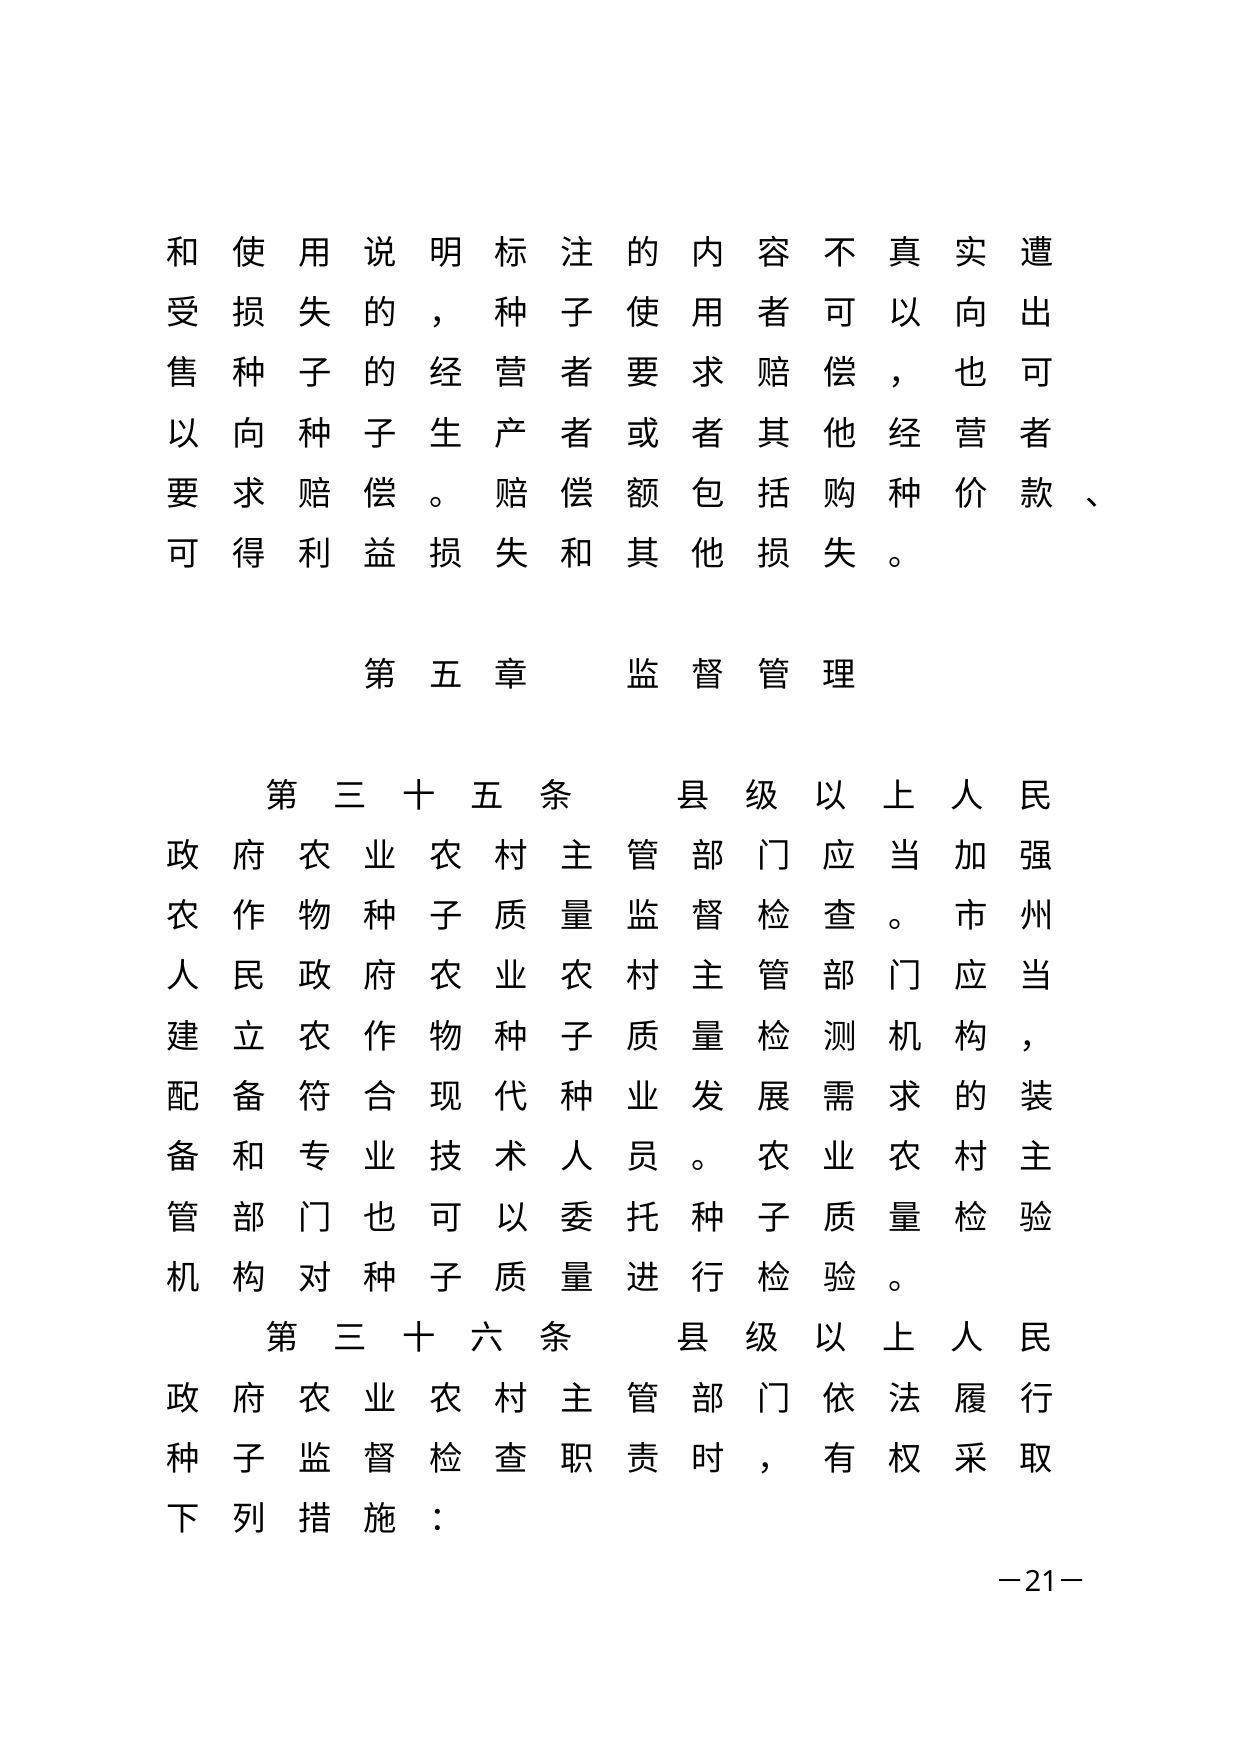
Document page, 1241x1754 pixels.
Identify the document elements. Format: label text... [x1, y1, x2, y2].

text 第三十四条 种子使用者因种子质量问题或者因种子的标签和使用说明标注的内容不真实遭受损失的，种子使用者可以向出售种子的经营者要求赔偿，也可以向种子生产者或者其他经营者要求赔偿。赔偿额包括购种价款、可得利益损失和其他损失。 [167, 219, 1085, 581]
text 第三十六条 县级以上人民政府农业农村主管部门依法履行种子监督检查职责时，有权采取下列措施： [167, 1305, 1085, 1546]
text 第三十五条 县级以上人民政府农业农村主管部门应当加强农作物种子质量监督检查。市州人民政府农业农村主管部门应当建立农作物种子质量检测机构，配备符合现代种业发展需求的装备和专业技术人员。农业农村主管部门也可以委托种子质量检验机构对种子质量进行检验。 [167, 762, 1085, 1305]
text 第五章 监督管理 [167, 642, 1085, 702]
